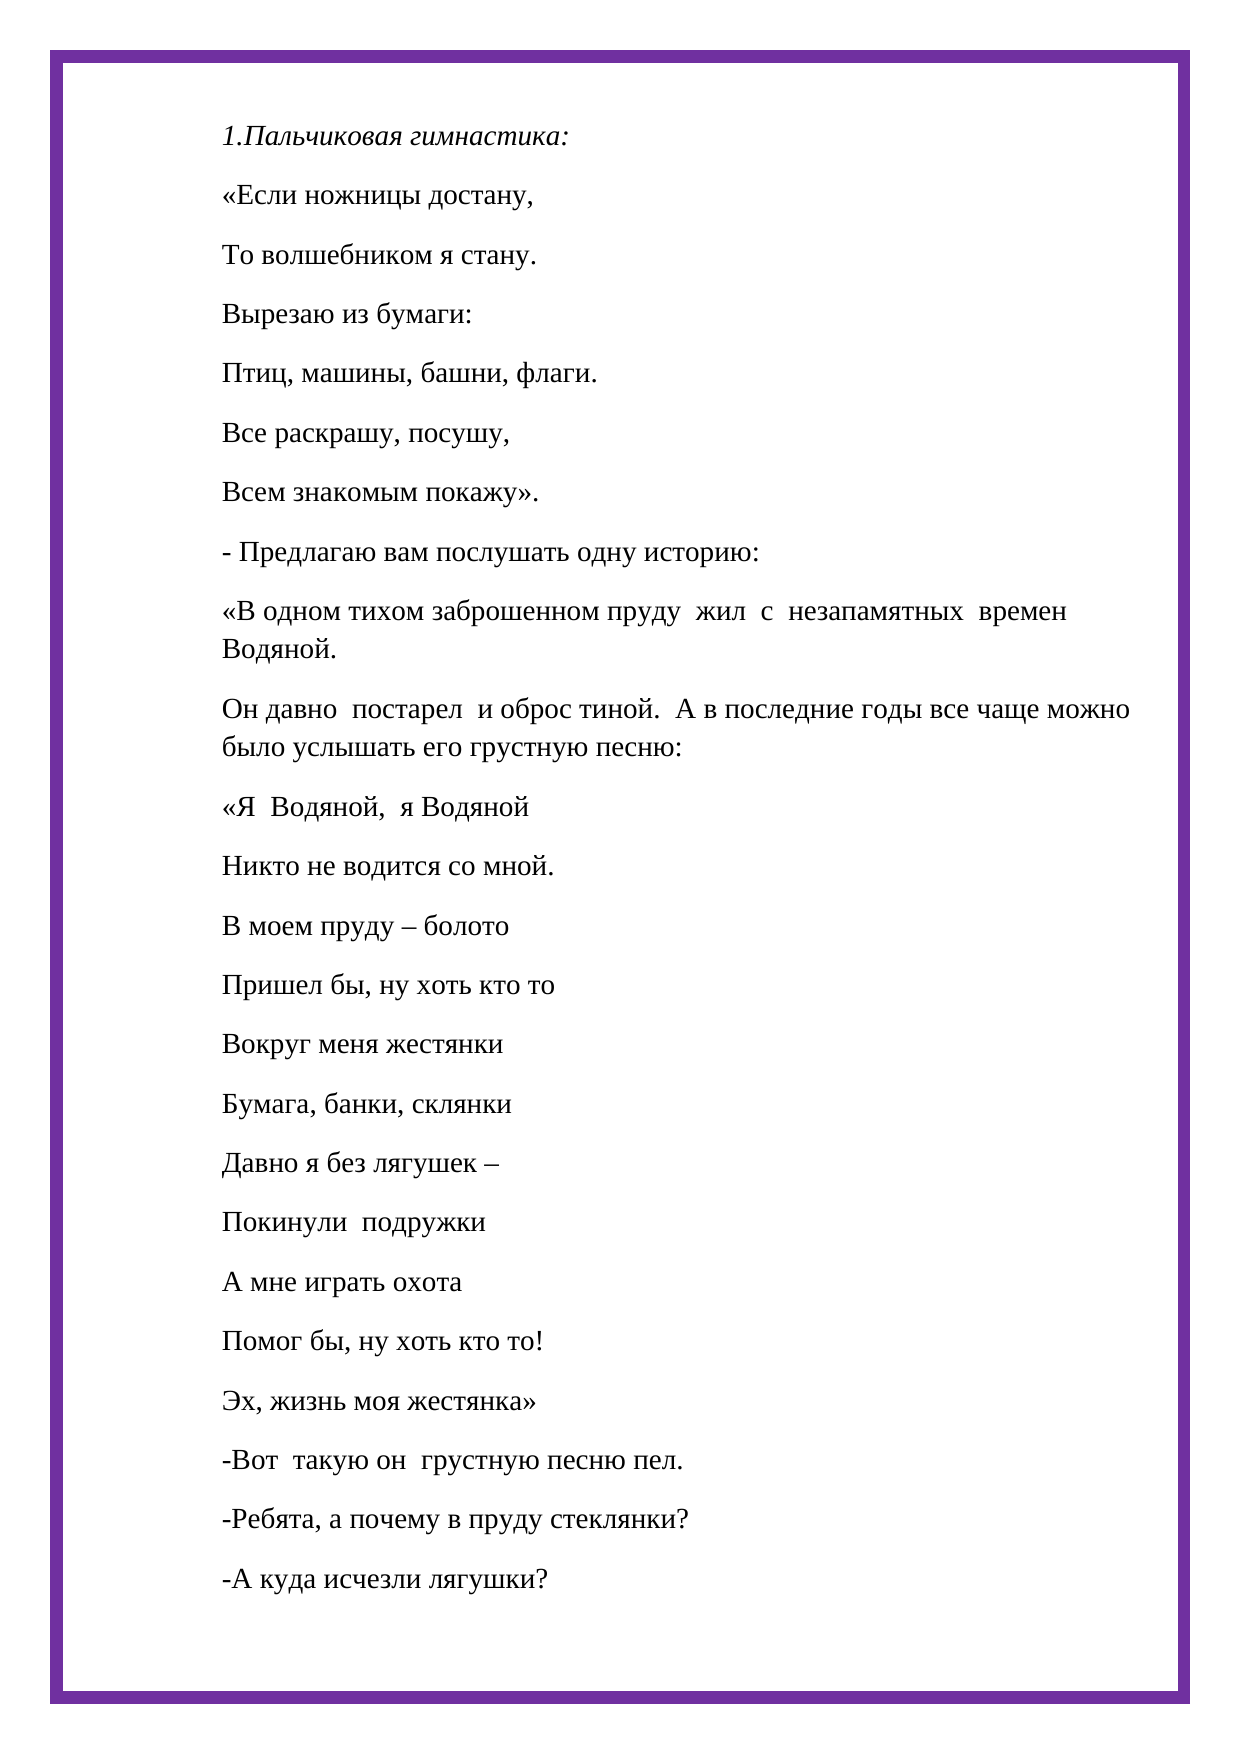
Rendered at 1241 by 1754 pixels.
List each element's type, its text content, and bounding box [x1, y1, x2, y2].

text Вырезаю из бумаги: [222, 296, 1152, 330]
text - Предлагаю вам послушать одну историю: [222, 534, 1152, 567]
text -А куда исчезли лягушки? [222, 1561, 1152, 1594]
text «В одном тихом заброшенном пруду жил с незапамятных времен Водяной. [222, 593, 1152, 665]
text В моем пруду – болото [222, 908, 1152, 941]
text Он давно постарел и оброс тиной. А в последние годы все чаще можно было услышать его грустную песню: [222, 691, 1152, 763]
text «Я Водяной, я Водяной [222, 789, 1152, 822]
text -Ребята, а почему в пруду стеклянки? [222, 1501, 1152, 1535]
text Вокруг меня жестянки [222, 1026, 1152, 1060]
text Покинули подружки [222, 1204, 1152, 1238]
text -Вот такую он грустную песню пел. [222, 1442, 1152, 1476]
text Никто не водится со мной. [222, 848, 1152, 882]
text Давно я без лягушек – [222, 1145, 1152, 1179]
text То волшебником я стану. [222, 237, 1152, 270]
text 1.Пальчиковая гимнастика: [222, 118, 1152, 152]
text Бумага, банки, склянки [222, 1086, 1152, 1119]
text Помог бы, ну хоть кто то! [222, 1323, 1152, 1357]
text Все раскрашу, посушу, [222, 415, 1152, 448]
text А мне играть охота [222, 1264, 1152, 1297]
text Птиц, машины, башни, флаги. [222, 356, 1152, 389]
text Эх, жизнь моя жестянка» [222, 1383, 1152, 1416]
text Всем знакомым покажу». [222, 474, 1152, 508]
text «Если ножницы достану, [222, 177, 1152, 211]
text Пришел бы, ну хоть кто то [222, 967, 1152, 1001]
